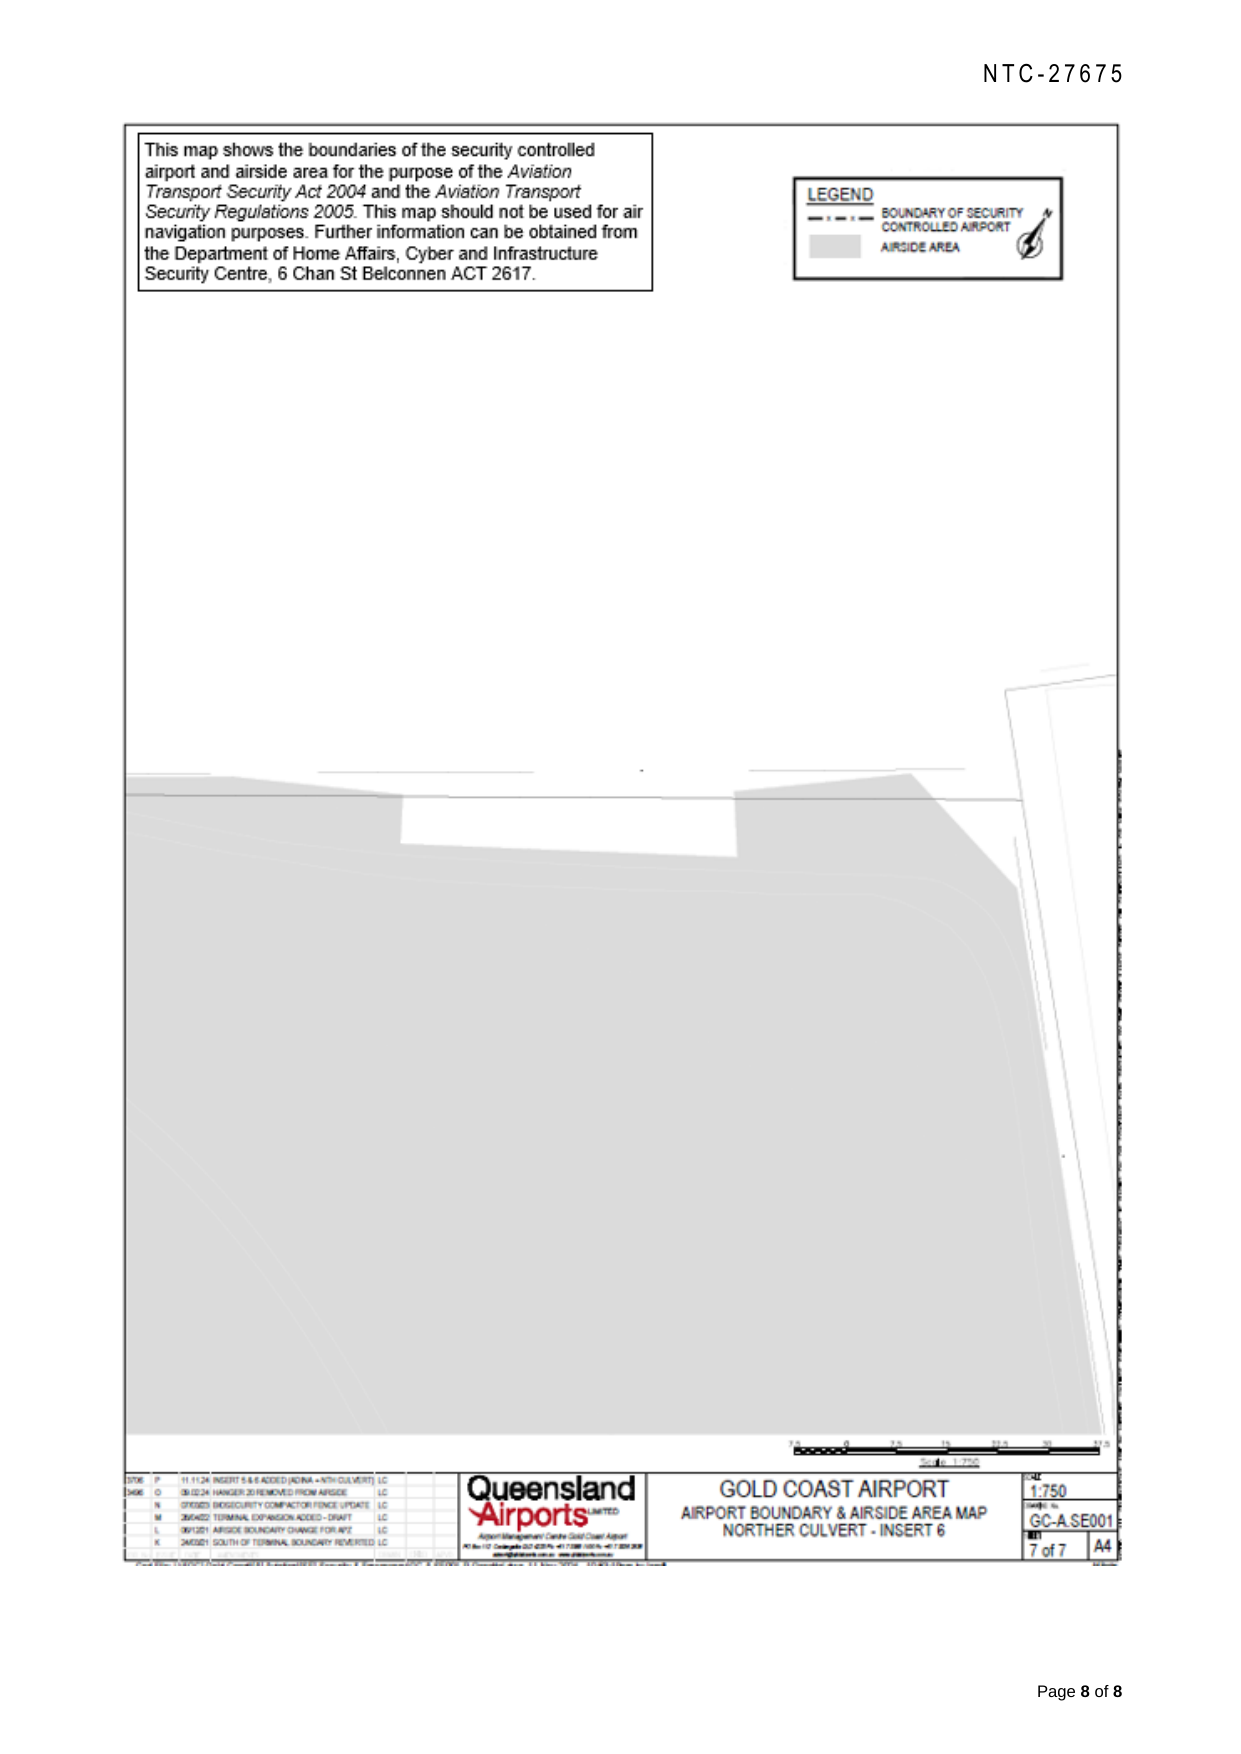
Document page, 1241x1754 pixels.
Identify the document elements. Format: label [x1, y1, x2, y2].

picture [118, 118, 1122, 1566]
